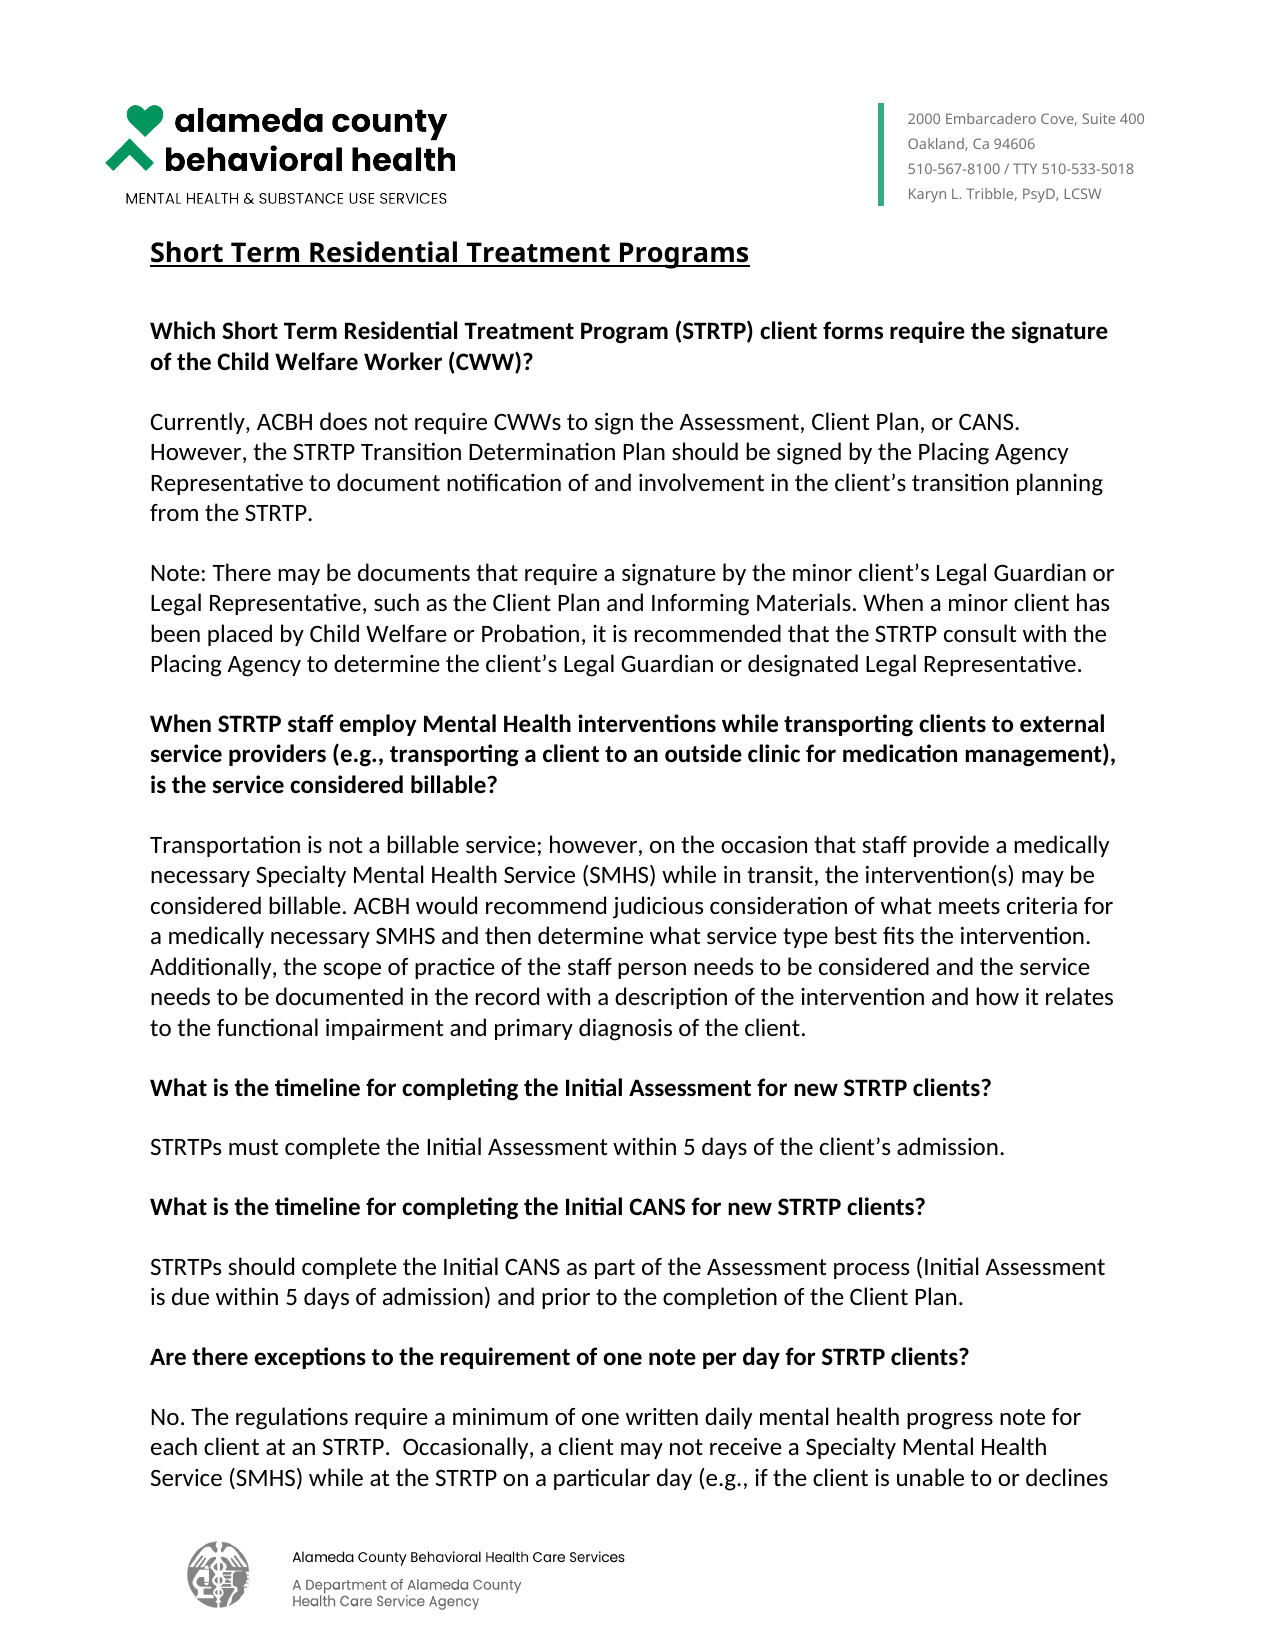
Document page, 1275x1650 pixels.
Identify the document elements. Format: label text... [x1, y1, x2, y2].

text What is the timeline for completing the Initial CANS for new STRTP clients? [150, 1191, 1125, 1222]
text Note: There may be documents that require a signature by the minor client’s Legal Guardian or Legal Representative, such as the Client Plan and Informing Materials. When a minor client has been placed by Child Welfare or Probation, it is recommended that the STRTP consult with the Placing Agency to determine the client’s Legal Guardian or designated Legal Representative. [150, 557, 1125, 679]
subtitle Short Term Residential Treatment Programs [150, 234, 1125, 271]
text Are there exceptions to the requirement of one note per day for STRTP clients? [150, 1341, 1125, 1371]
text Which Short Term Residential Treatment Program (STRTP) client forms require the signature of the Child Welfare Worker (CWW)? [150, 315, 1125, 376]
text What is the timeline for completing the Initial Assessment for new STRTP clients? [150, 1072, 1125, 1102]
picture [105, 105, 455, 204]
picture [187, 1518, 645, 1624]
text Currently, ACBH does not require CWWs to sign the Assessment, Client Plan, or CANS. However, the STRTP Transition Determination Plan should be signed by the Placing Agency Representative to document notification of and involvement in the client’s transition planning from the STRTP. [150, 406, 1125, 528]
text STRTPs must complete the Initial Assessment within 5 days of the client’s admission. [150, 1131, 1125, 1162]
text Transportation is not a billable service; however, on the occasion that staff provide a medically necessary Specialty Mental Health Service (SMHS) while in transit, the intervention(s) may be considered billable. ACBH would recommend judicious consideration of what meets criteria for a medically necessary SMHS and then determine what service type best fits the intervention. Additionally, the scope of practice of the staff person needs to be considered and the service needs to be documented in the record with a description of the intervention and how it relates to the functional impairment and primary diagnosis of the client. [150, 829, 1125, 1042]
text When STRTP staff employ Mental Health interventions while transporting clients to external service providers (e.g., transporting a client to an outside clinic for medication management), is the service considered billable? [150, 708, 1125, 800]
text STRTPs should complete the Initial CANS as part of the Assessment process (Initial Assessment is due within 5 days of admission) and prior to the completion of the Client Plan. [150, 1251, 1125, 1312]
